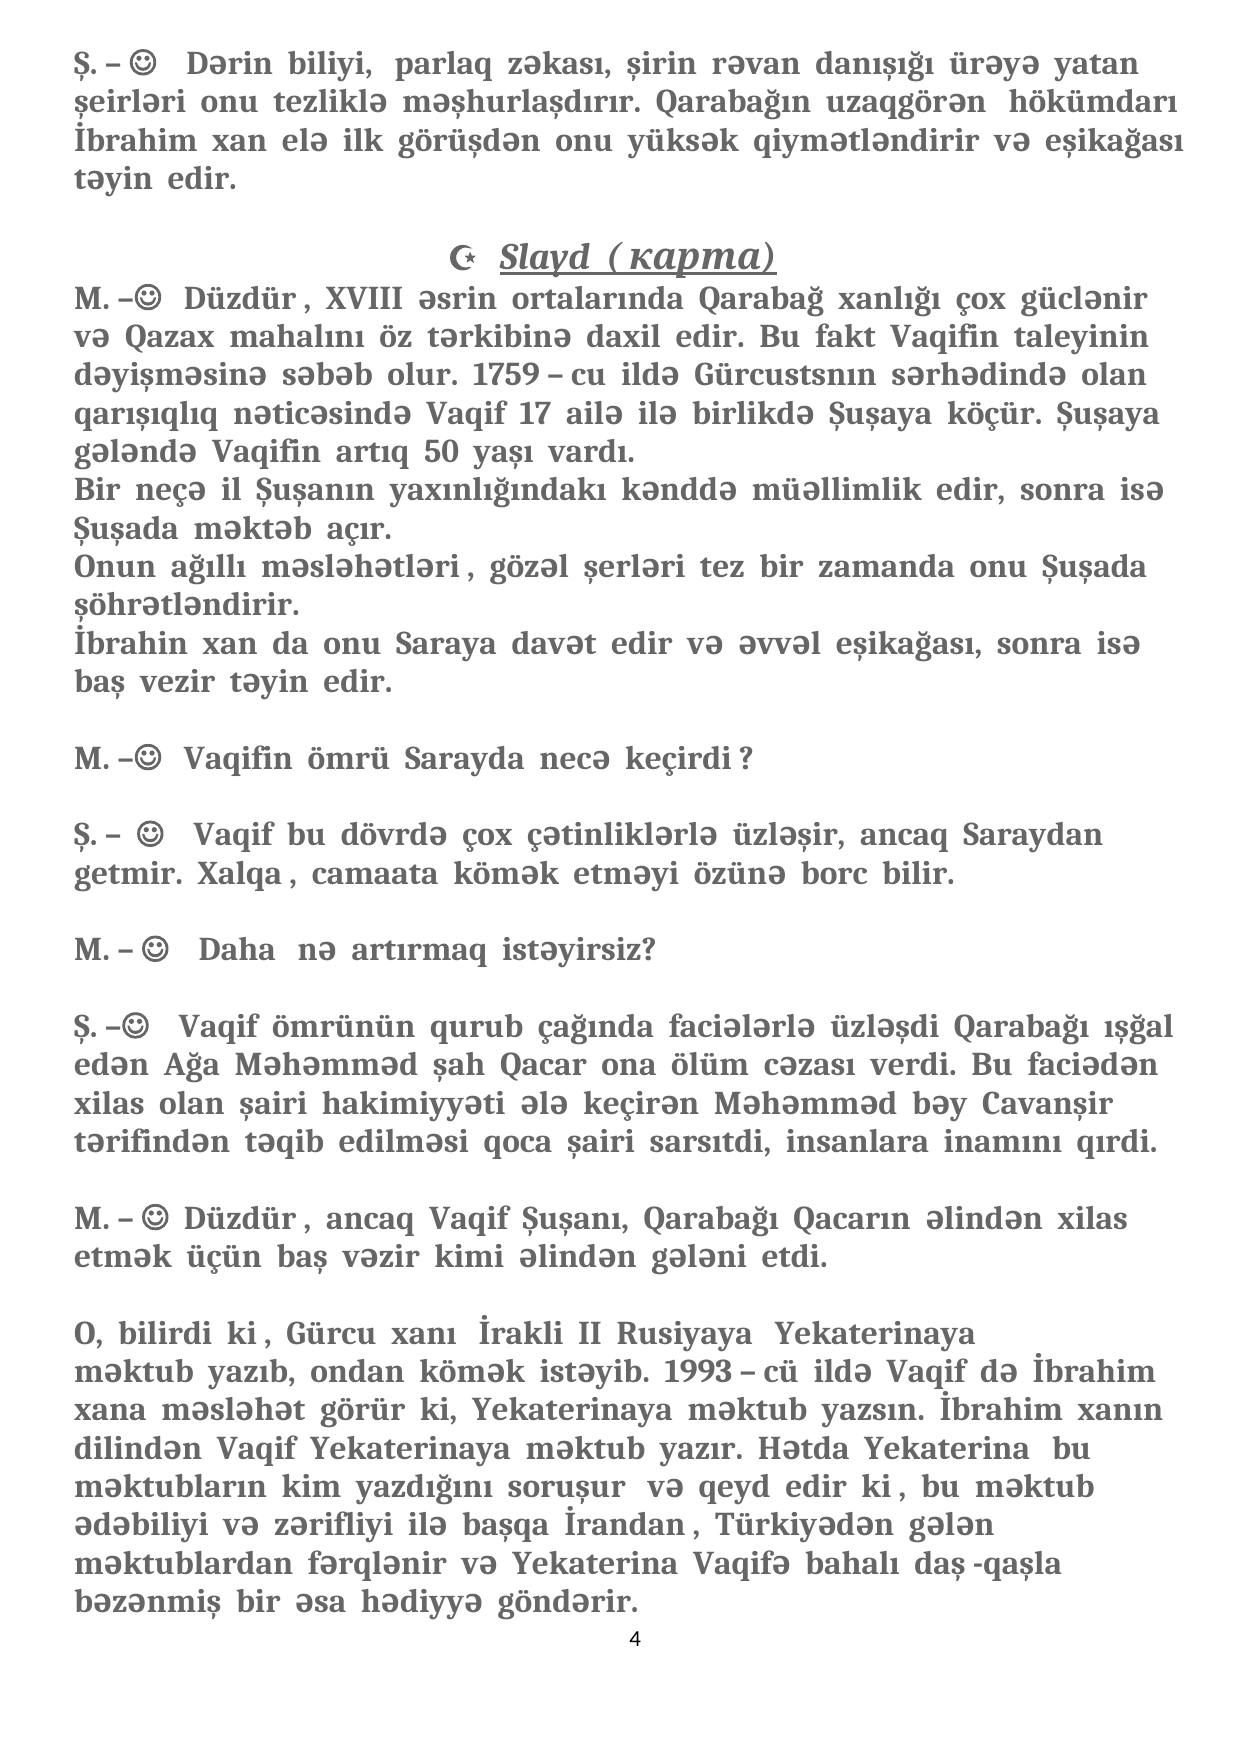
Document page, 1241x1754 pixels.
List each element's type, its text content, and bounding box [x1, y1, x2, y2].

text M. – Düzdür , XVIII əsrin ortalarında Qarabağ xanlığı çox güclənir və Qazax mahalını öz tərkibinə daxil edir. Bu fakt Vaqifin taleyinin dəyişməsinə səbəb olur. 1759 – cu ildə Gürcustsnın sərhədində olan qarışıqlıq nəticəsində Vaqif 17 ailə ilə birlikdə Şuşaya köçür. Şuşaya gələndə Vaqifin artıq 50 yaşı vardı. [74, 279, 1196, 471]
text Bir neçə il Şuşanın yaxınlığındakı kənddə müəllimlik edir, sonra isə Şuşada məktəb açır. [74, 471, 1196, 547]
text M. – Daha nə artırmaq istəyirsiz? [74, 931, 1196, 969]
text Onun ağıllı məsləhətləri , gözəl şerləri tez bir zamanda onu Şuşada şöhrətləndirir. [74, 547, 1196, 624]
text Ş. – Dərin biliyi, parlaq zəkası, şirin rəvan danışığı ürəyə yatan şeirləri onu tezliklə məşhurlaşdırır. Qarabağın uzaqgörən hökümdarı İbrahim xan elə ilk görüşdən onu yüksək qiymətləndirir və eşikağası təyin edir. [74, 44, 1196, 198]
text Slayd ( карта) [74, 236, 1196, 279]
text Ş. – Vaqif bu dövrdə çox çətinliklərlə üzləşir, ancaq Saraydan getmir. Xalqa , camaata kömək etməyi özünə borc bilir. [74, 816, 1196, 892]
text İbrahin xan da onu Saraya davət edir və əvvəl eşikağası, sonra isə baş vezir təyin edir. [74, 624, 1196, 701]
text Ş. – Vaqif ömrünün qurub çağında faciələrlə üzləşdi Qarabağı ışğal edən Ağa Məhəmməd şah Qacar ona ölüm cəzası verdi. Bu faciədən xilas olan şairi hakimiyyəti ələ keçirən Məhəmməd bəy Cavanşir tərifindən təqib edilməsi qoca şairi sarsıtdi, insanlara inamını qırdi. [74, 1007, 1196, 1161]
text məktub yazıb, ondan kömək istəyib. 1993 – cü ildə Vaqif də İbrahim xana məsləhət görür ki, Yekaterinaya məktub yazsın. İbrahim xanın dilindən Vaqif Yekaterinaya məktub yazır. Hətda Yekaterina bu məktubların kim yazdığını soruşur və qeyd edir ki , bu məktub ədəbiliyi və zərifliyi ilə başqa İrandan , Türkiyədən gələn məktublardan fərqlənir və Yekaterina Vaqifə bahalı daş -qaşla bəzənmiş bir əsa hədiyyə göndərir. [74, 1352, 1196, 1621]
text M. – Düzdür , ancaq Vaqif Şuşanı, Qarabağı Qacarın əlindən xilas etmək üçün baş vəzir kimi əlindən gələni etdi. [74, 1199, 1196, 1276]
text O, bilirdi ki , Gürcu xanı İrakli II Rusiyaya Yekaterinaya [74, 1314, 1196, 1352]
text M. – Vaqifin ömrü Sarayda necə keçirdi ? [74, 739, 1196, 777]
